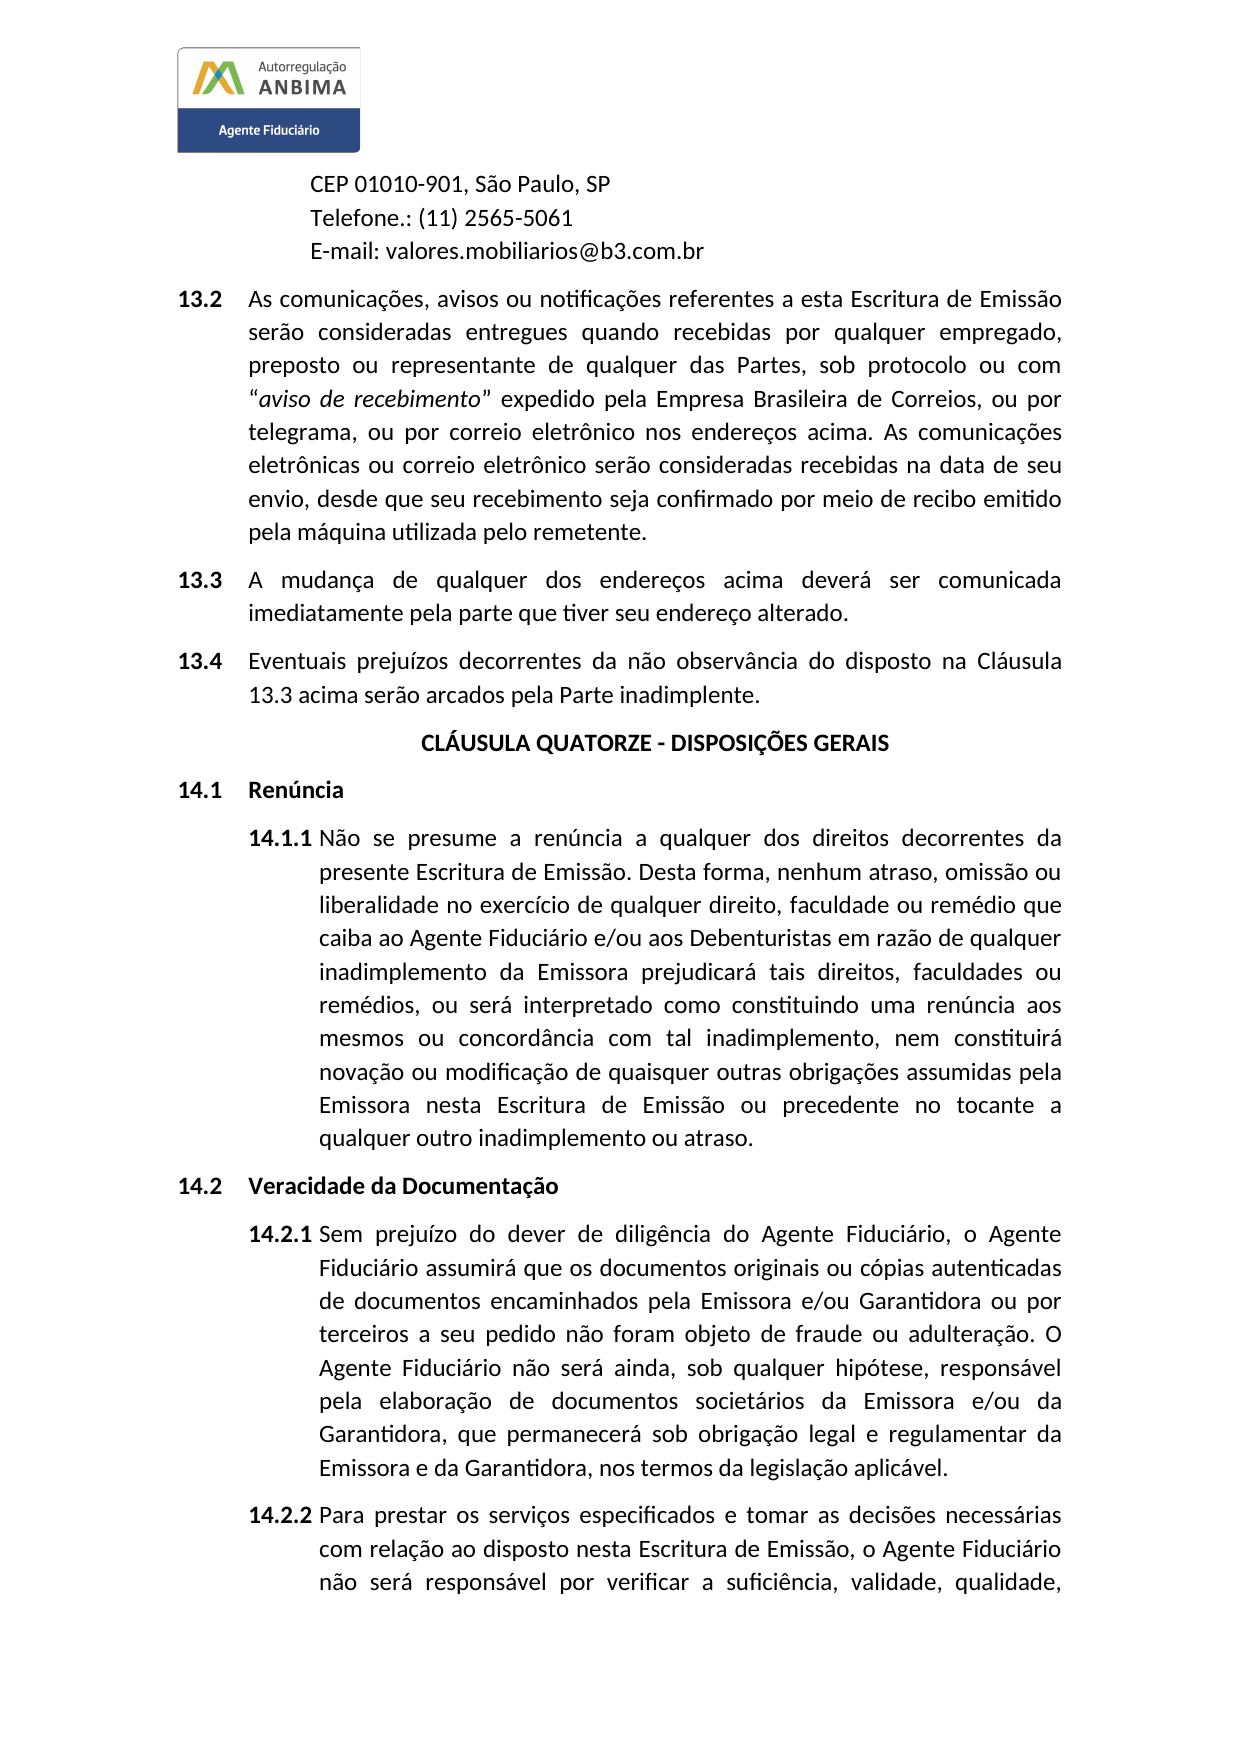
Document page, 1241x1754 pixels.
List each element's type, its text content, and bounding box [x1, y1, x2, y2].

list CEP 01010-901, São Paulo, SP [310, 166, 1063, 199]
picture [177, 47, 361, 153]
text Eventuais prejuízos decorrentes da não observância do disposto na Cláusula 13.3 acima serão arcados pela Parte inadimplente. [177, 643, 1063, 710]
text Não se presume a renúncia a qualquer dos direitos decorrentes da presente Escritura de Emissão. Desta forma, nenhum atraso, omissão ou liberalidade no exercício de qualquer direito, faculdade ou remédio que caiba ao Agente Fiduciário e/ou aos Debenturistas em razão de qualquer inadimplemento da Emissora prejudicará tais direitos, faculdades ou remédios, ou será interpretado como constituindo uma renúncia aos mesmos ou concordância com tal inadimplemento, nem constituirá novação ou modificação de quaisquer outras obrigações assumidas pela Emissora nesta Escritura de Emissão ou precedente no tocante a qualquer outro inadimplemento ou atraso. [248, 820, 1063, 1153]
text As comunicações, avisos ou notificações referentes a esta Escritura de Emissão serão consideradas entregues quando recebidas por qualquer empregado, preposto ou representante de qualquer das Partes, sob protocolo ou com “aviso de recebimento” expedido pela Empresa Brasileira de Correios, ou por telegrama, ou por correio eletrônico nos endereços acima. As comunicações eletrônicas ou correio eletrônico serão consideradas recebidas na data de seu envio, desde que seu recebimento seja confirmado por meio de recibo emitido pela máquina utilizada pelo remetente. [177, 281, 1063, 547]
list E-mail: valores.mobiliarios@b3.com.br [310, 233, 1063, 266]
text Sem prejuízo do dever de diligência do Agente Fiduciário, o Agente Fiduciário assumirá que os documentos originais ou cópias autenticadas de documentos encaminhados pela Emissora e/ou Garantidora ou por terceiros a seu pedido não foram objeto de fraude ou adulteração. O Agente Fiduciário não será ainda, sob qualquer hipótese, responsável pela elaboração de documentos societários da Emissora e/ou da Garantidora, que permanecerá sob obrigação legal e regulamentar da Emissora e da Garantidora, nos termos da legislação aplicável. [248, 1216, 1063, 1483]
text Renúncia [177, 772, 1063, 806]
text CLÁUSULA QUATORZE - DISPOSIÇÕES GERAIS [177, 724, 1063, 758]
text Veracidade da Documentação [177, 1168, 1063, 1201]
list Telefone.: (11) 2565-5061 [310, 199, 1063, 233]
text A mudança de qualquer dos endereços acima deverá ser comunicada imediatamente pela parte que tiver seu endereço alterado. [177, 562, 1063, 628]
